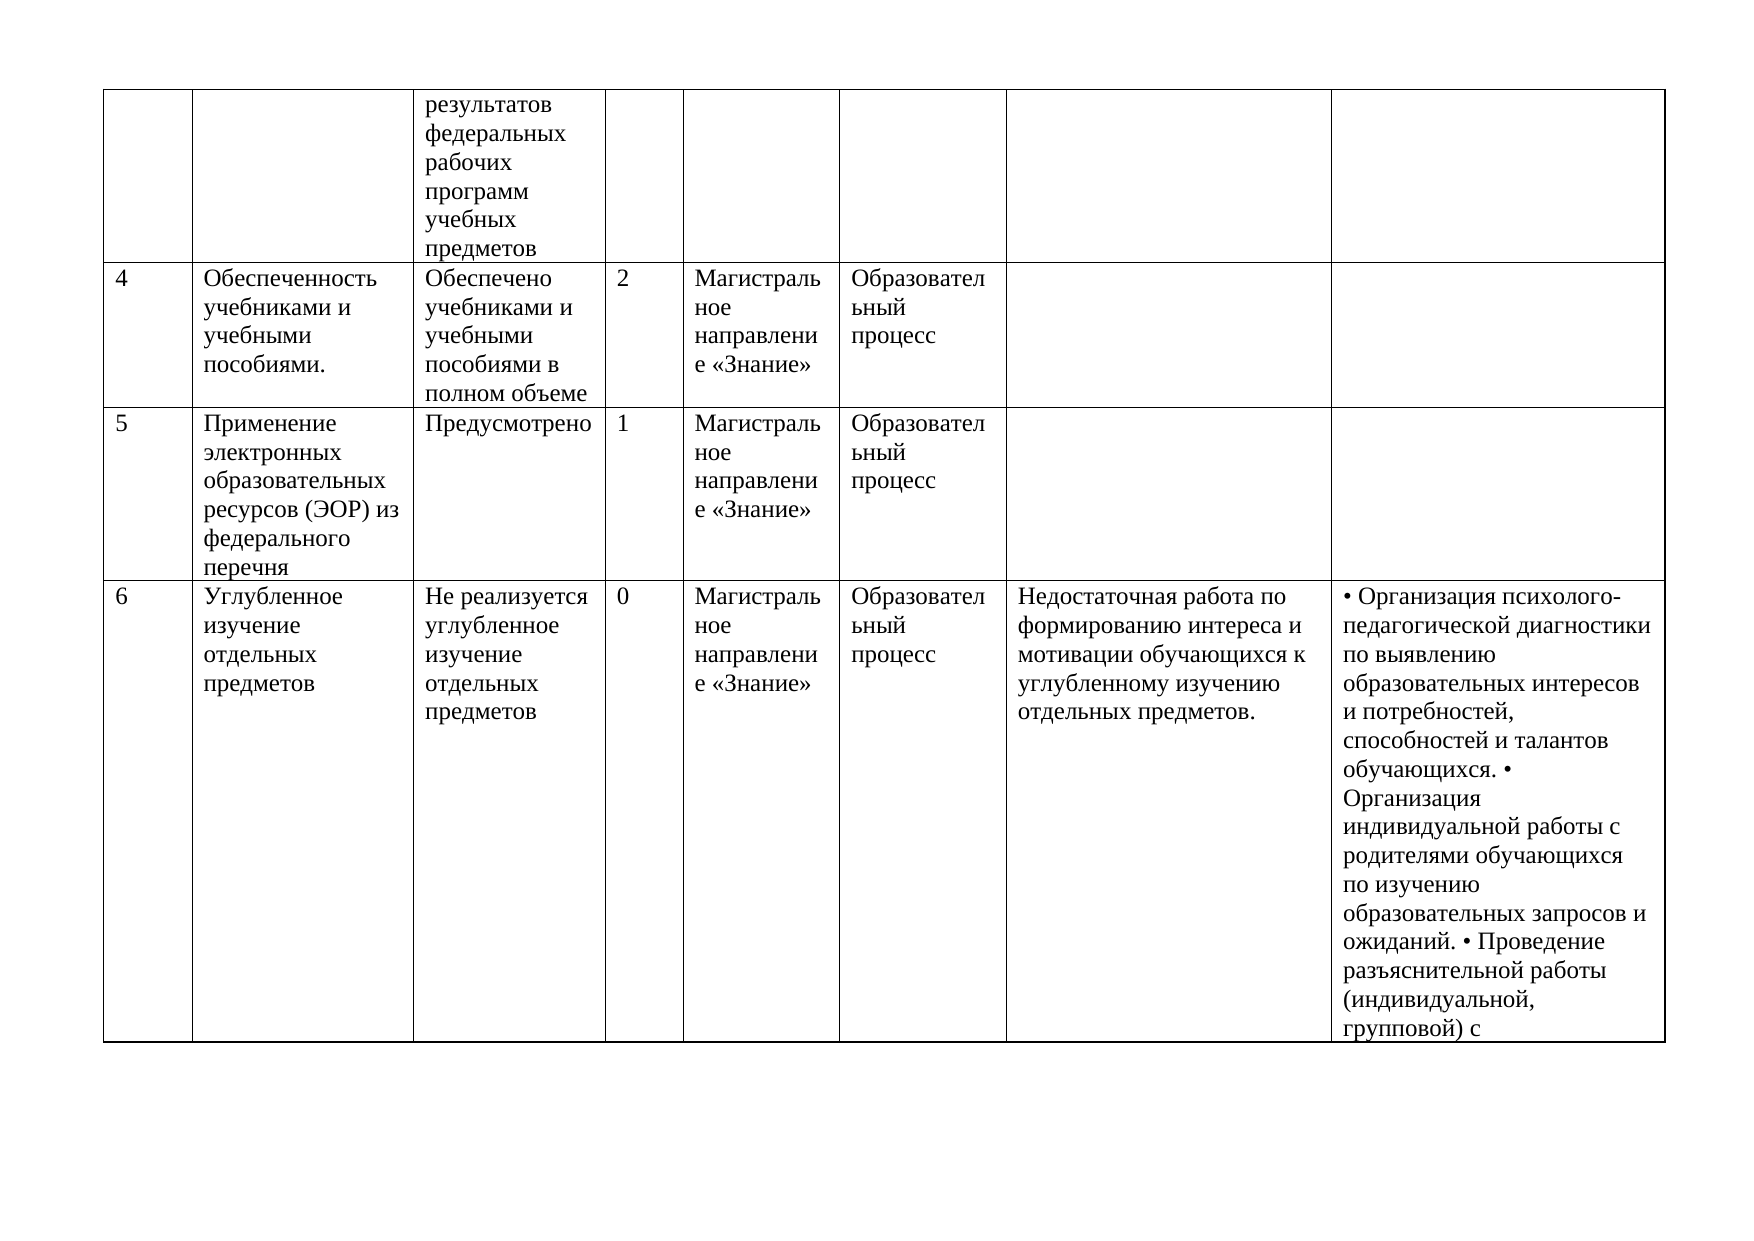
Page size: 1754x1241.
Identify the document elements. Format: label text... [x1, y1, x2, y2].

table_cell 4 [104, 263, 192, 407]
table_cell Образовательный процесс [840, 408, 1006, 580]
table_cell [193, 90, 413, 262]
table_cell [684, 581, 839, 1041]
table_cell 6 [104, 581, 192, 1041]
table_cell 2 [606, 263, 683, 407]
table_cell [193, 581, 413, 1041]
table_cell Магистральное направление «Знание» [684, 408, 839, 580]
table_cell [684, 90, 839, 262]
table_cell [1007, 581, 1331, 1041]
table_cell [1007, 263, 1331, 407]
table_cell [1332, 90, 1664, 262]
table_cell Применение электронных образовательных ресурсов (ЭОР) из федерального перечня [193, 408, 413, 580]
table_cell 1 [606, 408, 683, 580]
table_cell 3 [104, 90, 192, 262]
table_cell [1007, 90, 1331, 262]
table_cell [840, 90, 1006, 262]
table_cell Обеспечено учебниками и учебными пособиями в полном объеме [414, 263, 605, 407]
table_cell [414, 90, 605, 262]
table_cell [1007, 408, 1331, 580]
table_cell Предусмотрено [414, 408, 605, 580]
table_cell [1332, 581, 1664, 1041]
table_cell 1 [606, 90, 683, 262]
table_cell Магистральное направление «Знание» [684, 263, 839, 407]
table_cell 0 [606, 581, 683, 1041]
table_cell [1332, 263, 1664, 407]
table_cell 5 [104, 408, 192, 580]
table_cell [414, 581, 605, 1041]
table_cell [1332, 408, 1664, 580]
table_cell Образовательный процесс [840, 263, 1006, 407]
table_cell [840, 581, 1006, 1041]
table_cell Обеспеченность учебниками и учебными пособиями. [193, 263, 413, 407]
